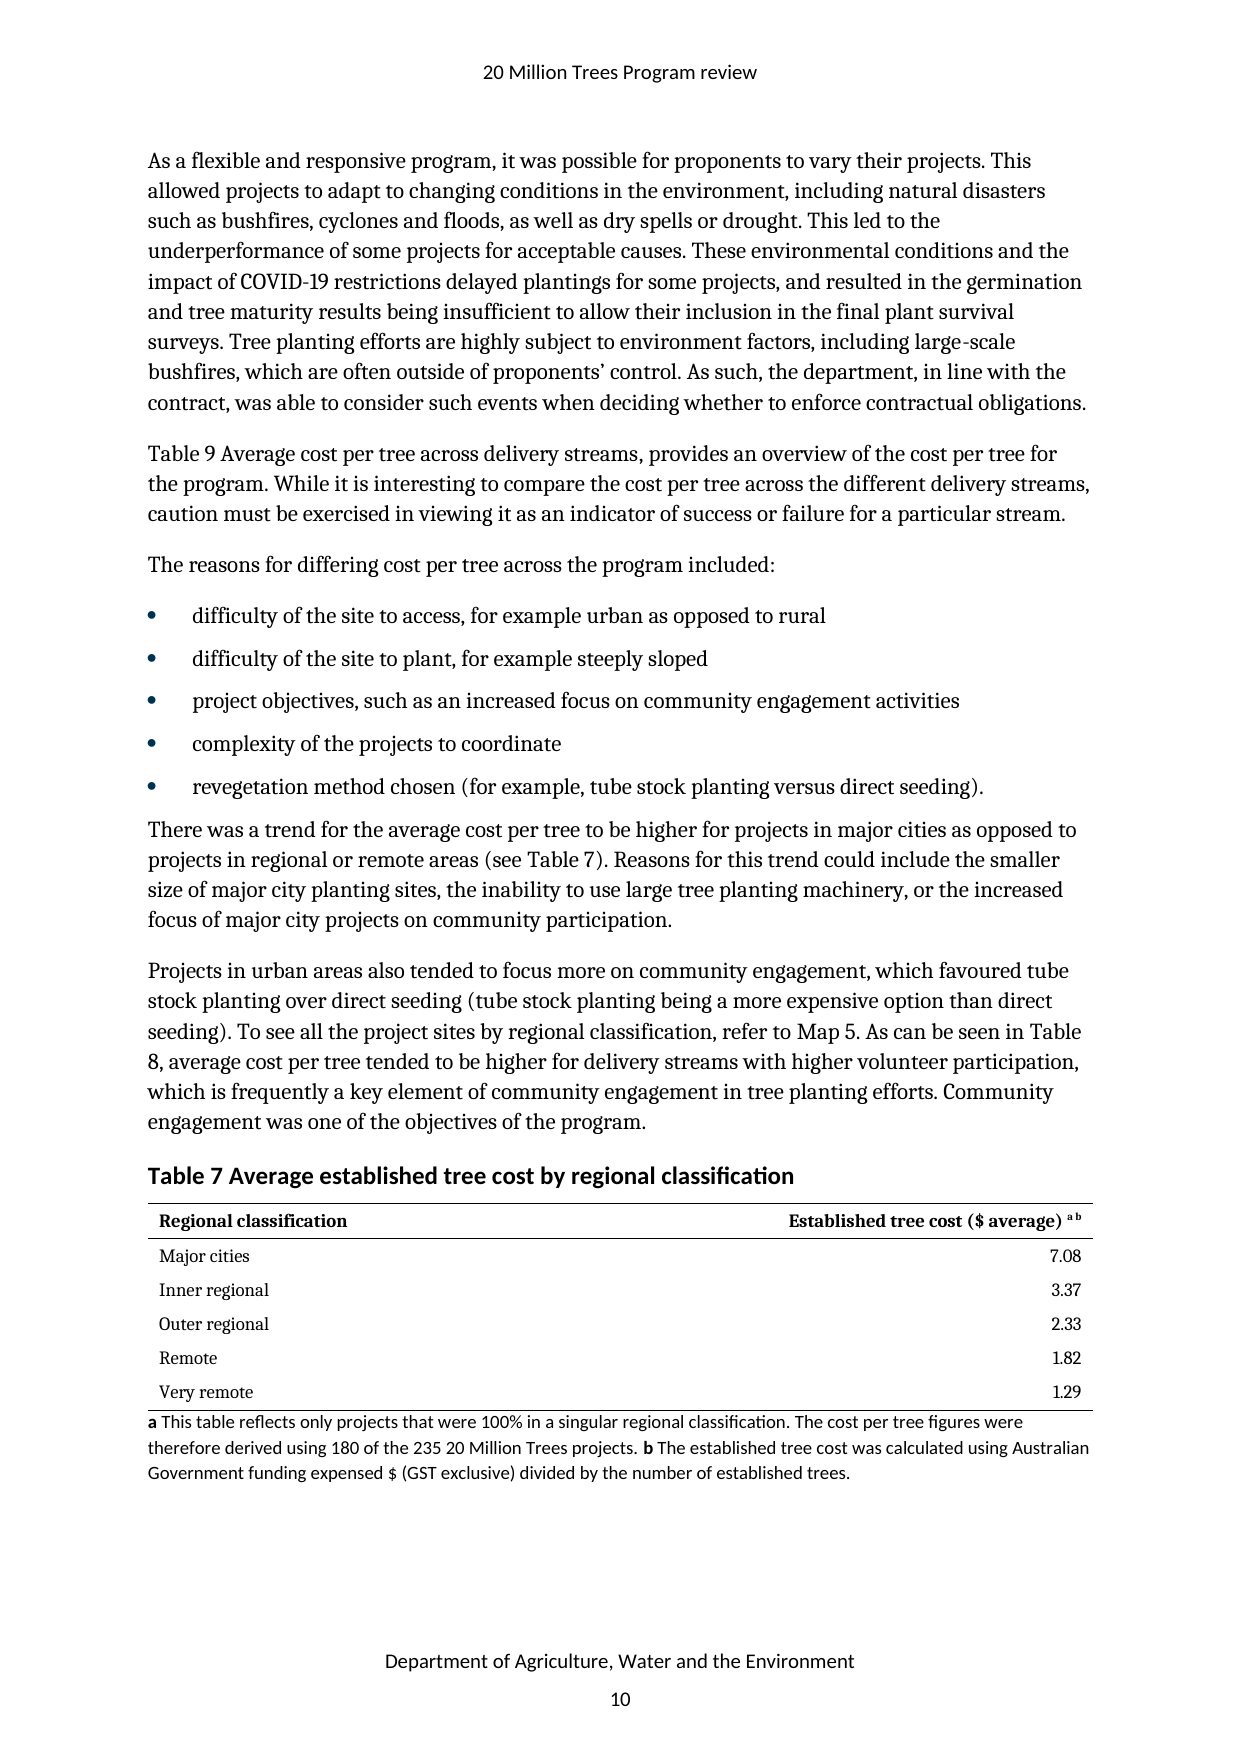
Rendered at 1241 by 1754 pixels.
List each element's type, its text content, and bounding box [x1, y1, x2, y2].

list revegetation method chosen (for example, tube stock planting versus direct seeding). [148, 774, 1092, 800]
table_header Regional classification [148, 1204, 725, 1238]
text Table 9 Average cost per tree across delivery streams, provides an overview of the cost per tree for the program. While it is interesting to compare the cost per tree across the different delivery streams, caution must be exercised in viewing it as an indicator of success or failure for a particular stream. [148, 440, 1092, 527]
table_cell Outer regional [148, 1308, 725, 1342]
table_cell 2.33 [725, 1308, 1092, 1342]
table_cell Major cities [148, 1239, 725, 1273]
table_cell 7.08 [725, 1239, 1092, 1273]
table_cell Remote [148, 1342, 725, 1376]
table_cell 1.82 [725, 1342, 1092, 1376]
list difficulty of the site to access, for example urban as opposed to rural [148, 603, 1092, 629]
text Table 7 Average established tree cost by regional classification [148, 1160, 1092, 1191]
table_cell Very remote [148, 1376, 725, 1410]
text There was a trend for the average cost per tree to be higher for projects in major cities as opposed to projects in regional or remote areas (see Table 7). Reasons for this trend could include the smaller size of major city planting sites, the inability to use large tree planting machinery, or the increased focus of major city projects on community participation. [148, 816, 1092, 933]
text a This table reflects only projects that were 100% in a singular regional classification. The cost per tree figures were therefore derived using 180 of the 235 20 Million Trees projects. b The established tree cost was calculated using Australian Government funding expensed $ (GST exclusive) divided by the number of established trees. [148, 1411, 1092, 1484]
text As a flexible and responsive program, it was possible for proponents to vary their projects. This allowed projects to adapt to changing conditions in the environment, including natural disasters such as bushfires, cyclones and floods, as well as dry spells or drought. This led to the underperformance of some projects for acceptable causes. These environmental conditions and the impact of COVID-19 restrictions delayed plantings for some projects, and resulted in the germination and tree maturity results being insufficient to allow their inclusion in the final plant survival surveys. Tree planting efforts are highly subject to environment factors, including large-scale bushfires, which are often outside of proponents’ control. As such, the department, in line with the contract, was able to consider such events when deciding whether to enforce contractual obligations. [148, 148, 1092, 416]
list project objectives, such as an increased focus on community engagement activities [148, 688, 1092, 715]
table_cell 3.37 [725, 1274, 1092, 1307]
list difficulty of the site to plant, for example steeply sloped [148, 646, 1092, 672]
table_cell Inner regional [148, 1274, 725, 1307]
text The reasons for differing cost per tree across the program included: [148, 552, 1092, 578]
table_header Established tree cost ($ average) a b [725, 1204, 1092, 1238]
table_cell 1.29 [725, 1376, 1092, 1410]
list complexity of the projects to coordinate [148, 731, 1092, 757]
text Projects in urban areas also tended to focus more on community engagement, which favoured tube stock planting over direct seeding (tube stock planting being a more expensive option than direct seeding). To see all the project sites by regional classification, refer to Map 5. As can be seen in Table 8, average cost per tree tended to be higher for delivery streams with higher volunteer participation, which is frequently a key element of community engagement in tree planting efforts. Community engagement was one of the objectives of the program. [148, 958, 1092, 1136]
